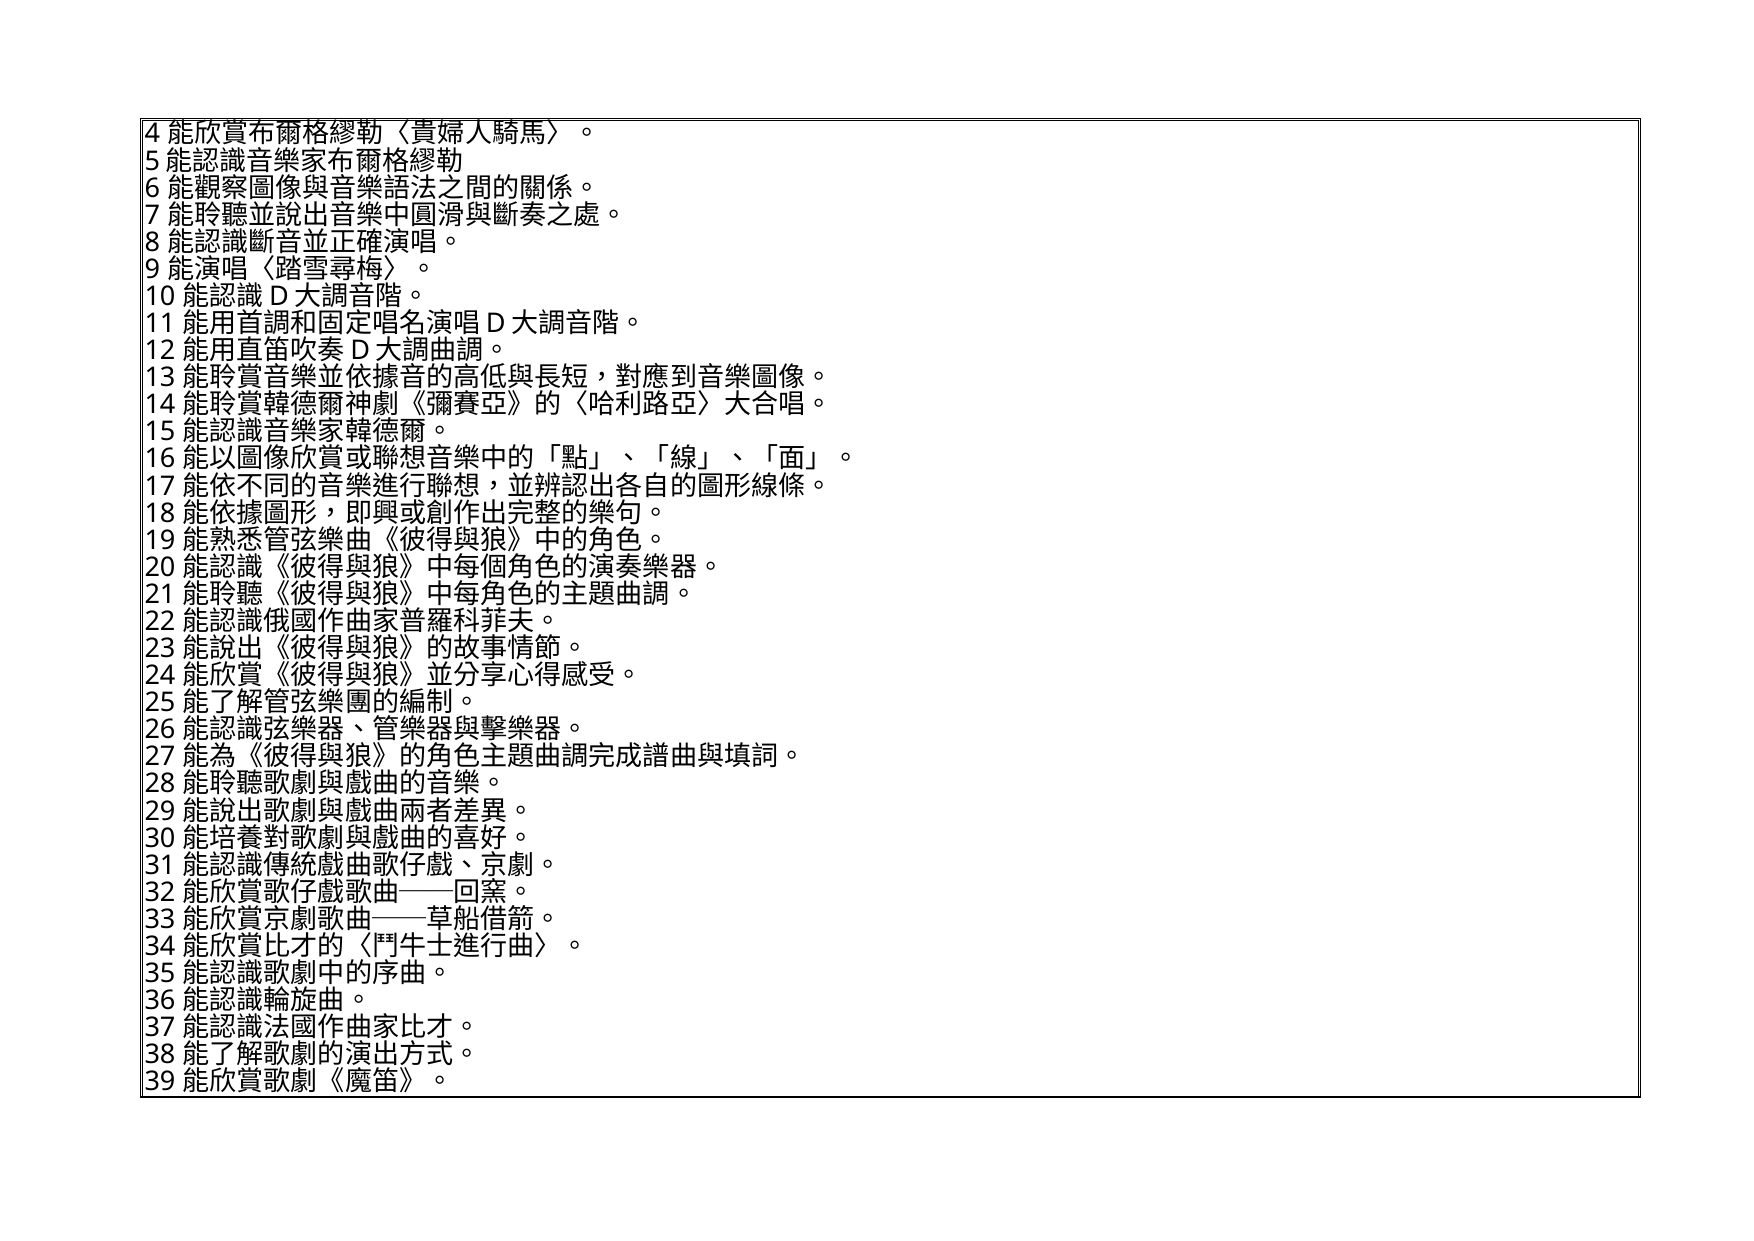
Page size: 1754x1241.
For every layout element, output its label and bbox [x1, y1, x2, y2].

table_header [143, 121, 1638, 1096]
